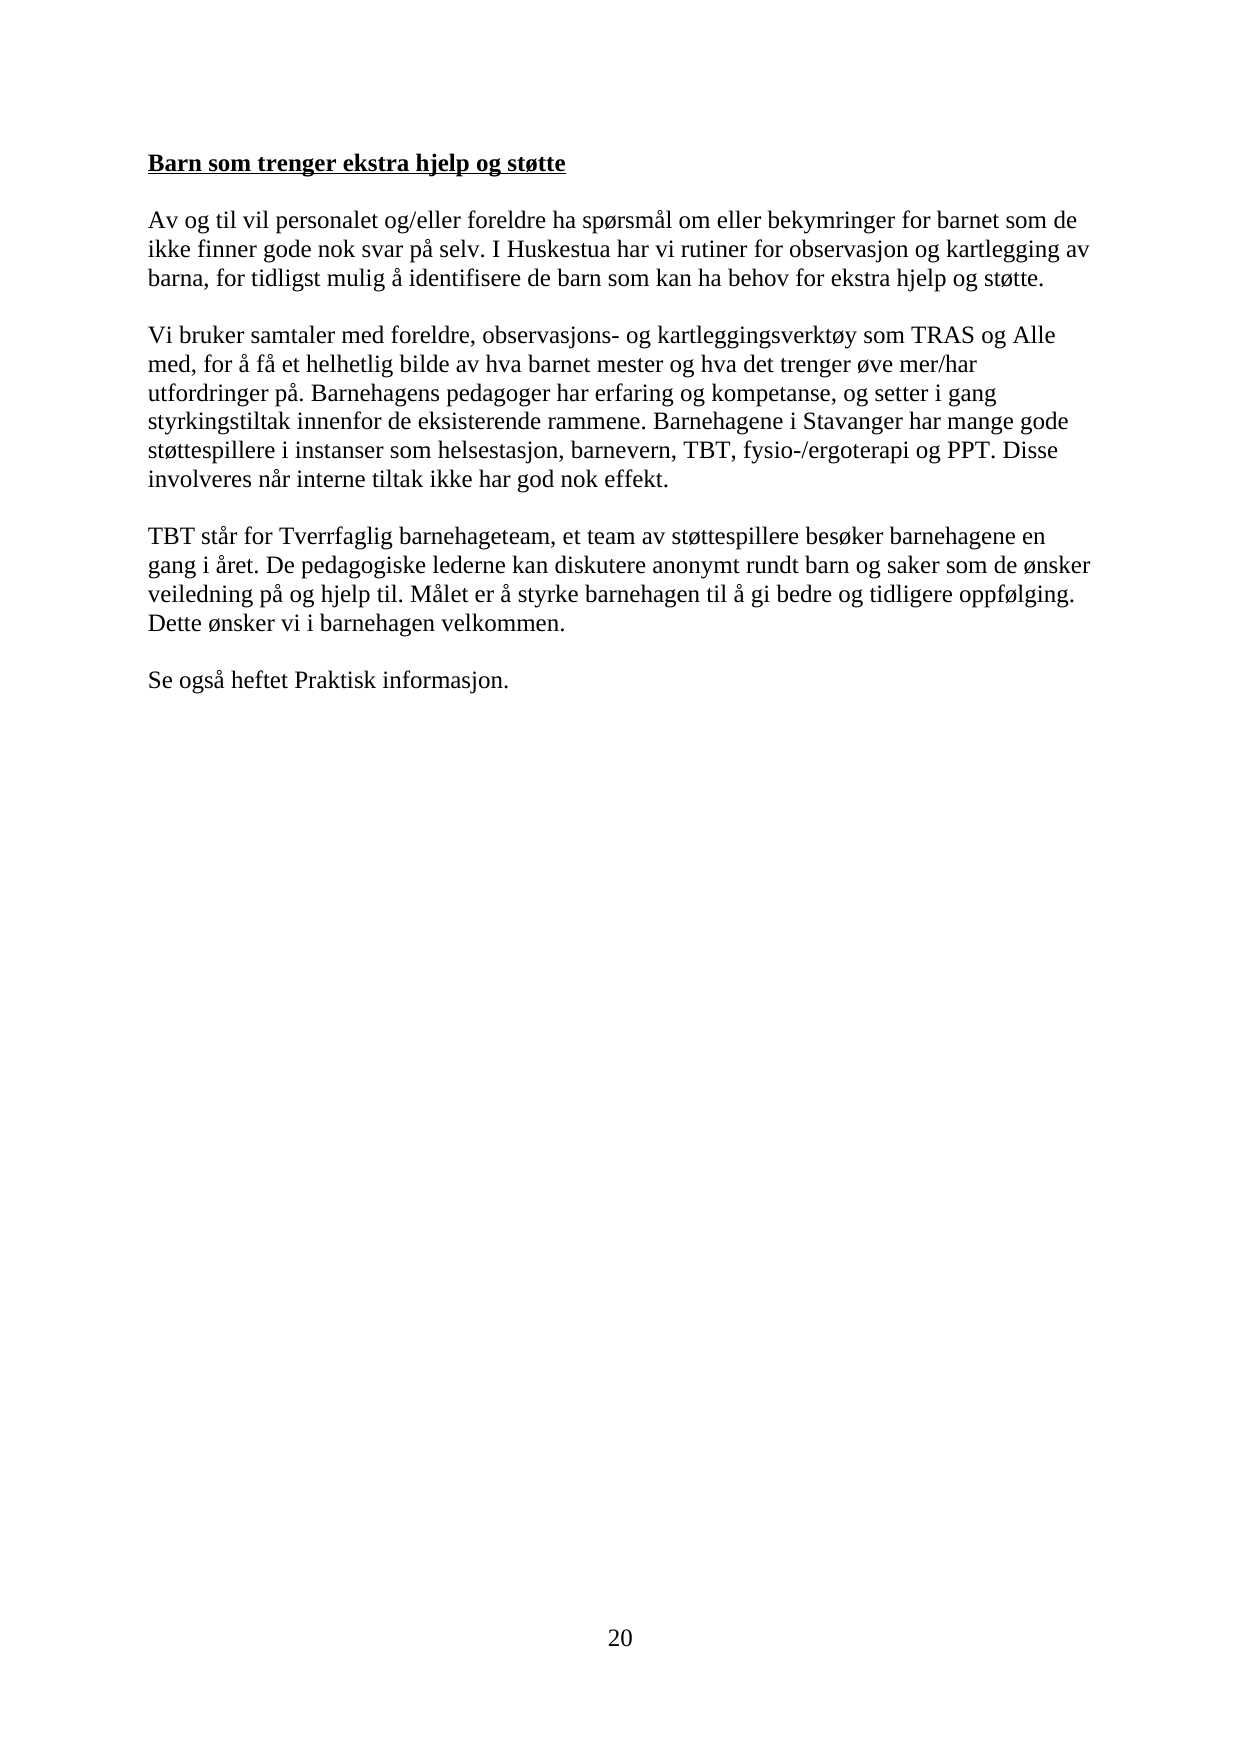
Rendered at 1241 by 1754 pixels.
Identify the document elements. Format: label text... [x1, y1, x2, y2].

text Av og til vil personalet og/eller foreldre ha spørsmål om eller bekymringer for barnet som de ikke finner gode nok svar på selv. I Huskestua har vi rutiner for observasjon og kartlegging av barna, for tidligst mulig å identifisere de barn som kan ha behov for ekstra hjelp og støtte. [148, 205, 1092, 291]
text Se også heftet Praktisk informasjon. [148, 665, 1092, 694]
text TBT står for Tverrfaglig barnehageteam, et team av støttespillere besøker barnehagene en gang i året. De pedagogiske lederne kan diskutere anonymt rundt barn og saker som de ønsker veiledning på og hjelp til. Målet er å styrke barnehagen til å gi bedre og tidligere oppfølging. Dette ønsker vi i barnehagen velkommen. [148, 521, 1092, 636]
text Barn som trenger ekstra hjelp og støtte [148, 148, 1092, 176]
text Vi bruker samtaler med foreldre, observasjons- og kartleggingsverktøy som TRAS og Alle med, for å få et helhetlig bilde av hva barnet mester og hva det trenger øve mer/har utfordringer på. Barnehagens pedagoger har erfaring og kompetanse, og setter i gang styrkingstiltak innenfor de eksisterende rammene. Barnehagene i Stavanger har mange gode støttespillere i instanser som helsestasjon, barnevern, TBT, fysio-/ergoterapi og PPT. Disse involveres når interne tiltak ikke har god nok effekt. [148, 320, 1092, 493]
